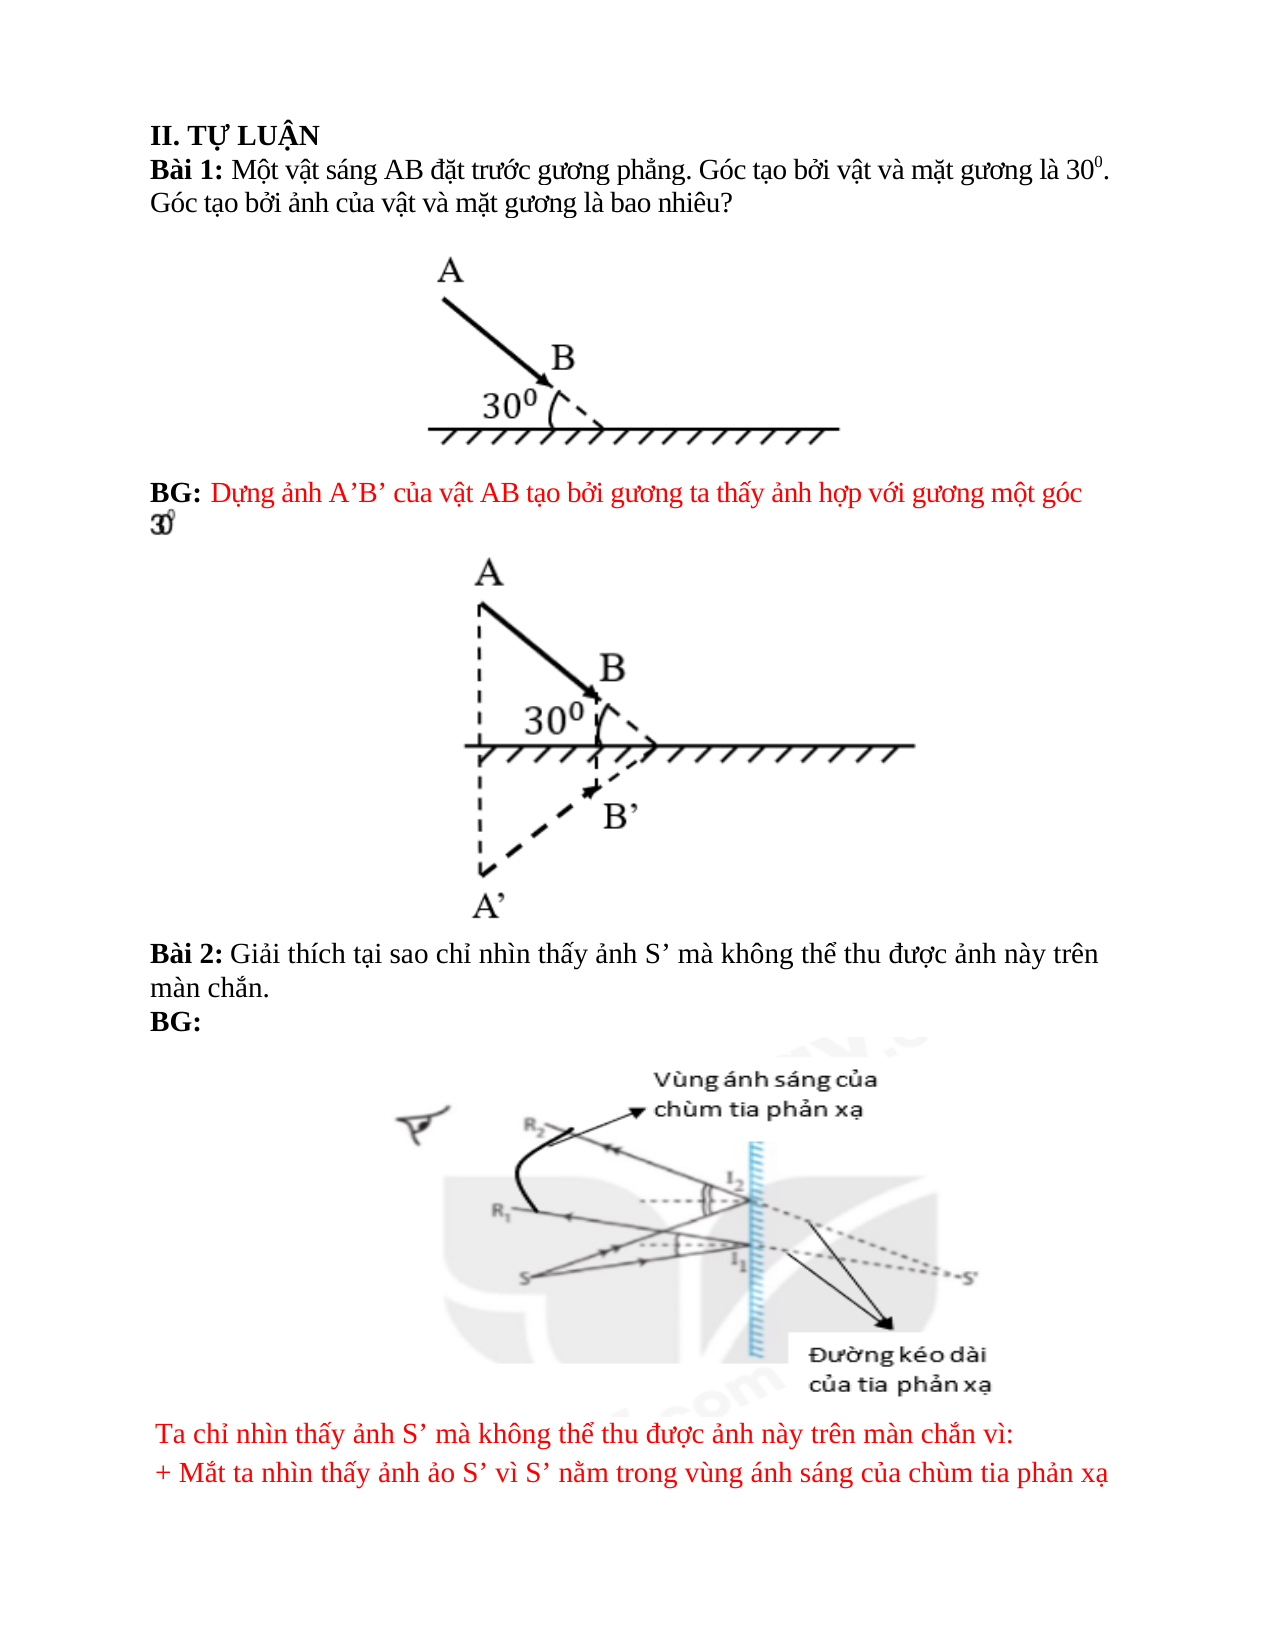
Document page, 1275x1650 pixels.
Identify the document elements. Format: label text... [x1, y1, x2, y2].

text Bài 2: Giải thích tại sao chỉ nhìn thấy ảnh S’ mà không thể thu được ảnh này trên màn chắn. BG: [150, 937, 1125, 1037]
picture [383, 218, 866, 475]
picture [332, 1037, 1062, 1417]
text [155, 1416, 1120, 1488]
picture [434, 542, 930, 937]
text II. TỰ LUẬN Bài 1: Một vật sáng AB đặt trước gương phẳng. Góc tạo bởi vật và mặt gương là 300. Góc tạo bởi ảnh của vật và mặt gương là bao nhiêu? [150, 118, 1125, 219]
picture [150, 508, 193, 543]
text BG: Dựng ảnh A’B’ của vật AB tạo bởi gương ta thấy ảnh hợp với gương một góc [150, 475, 1125, 542]
